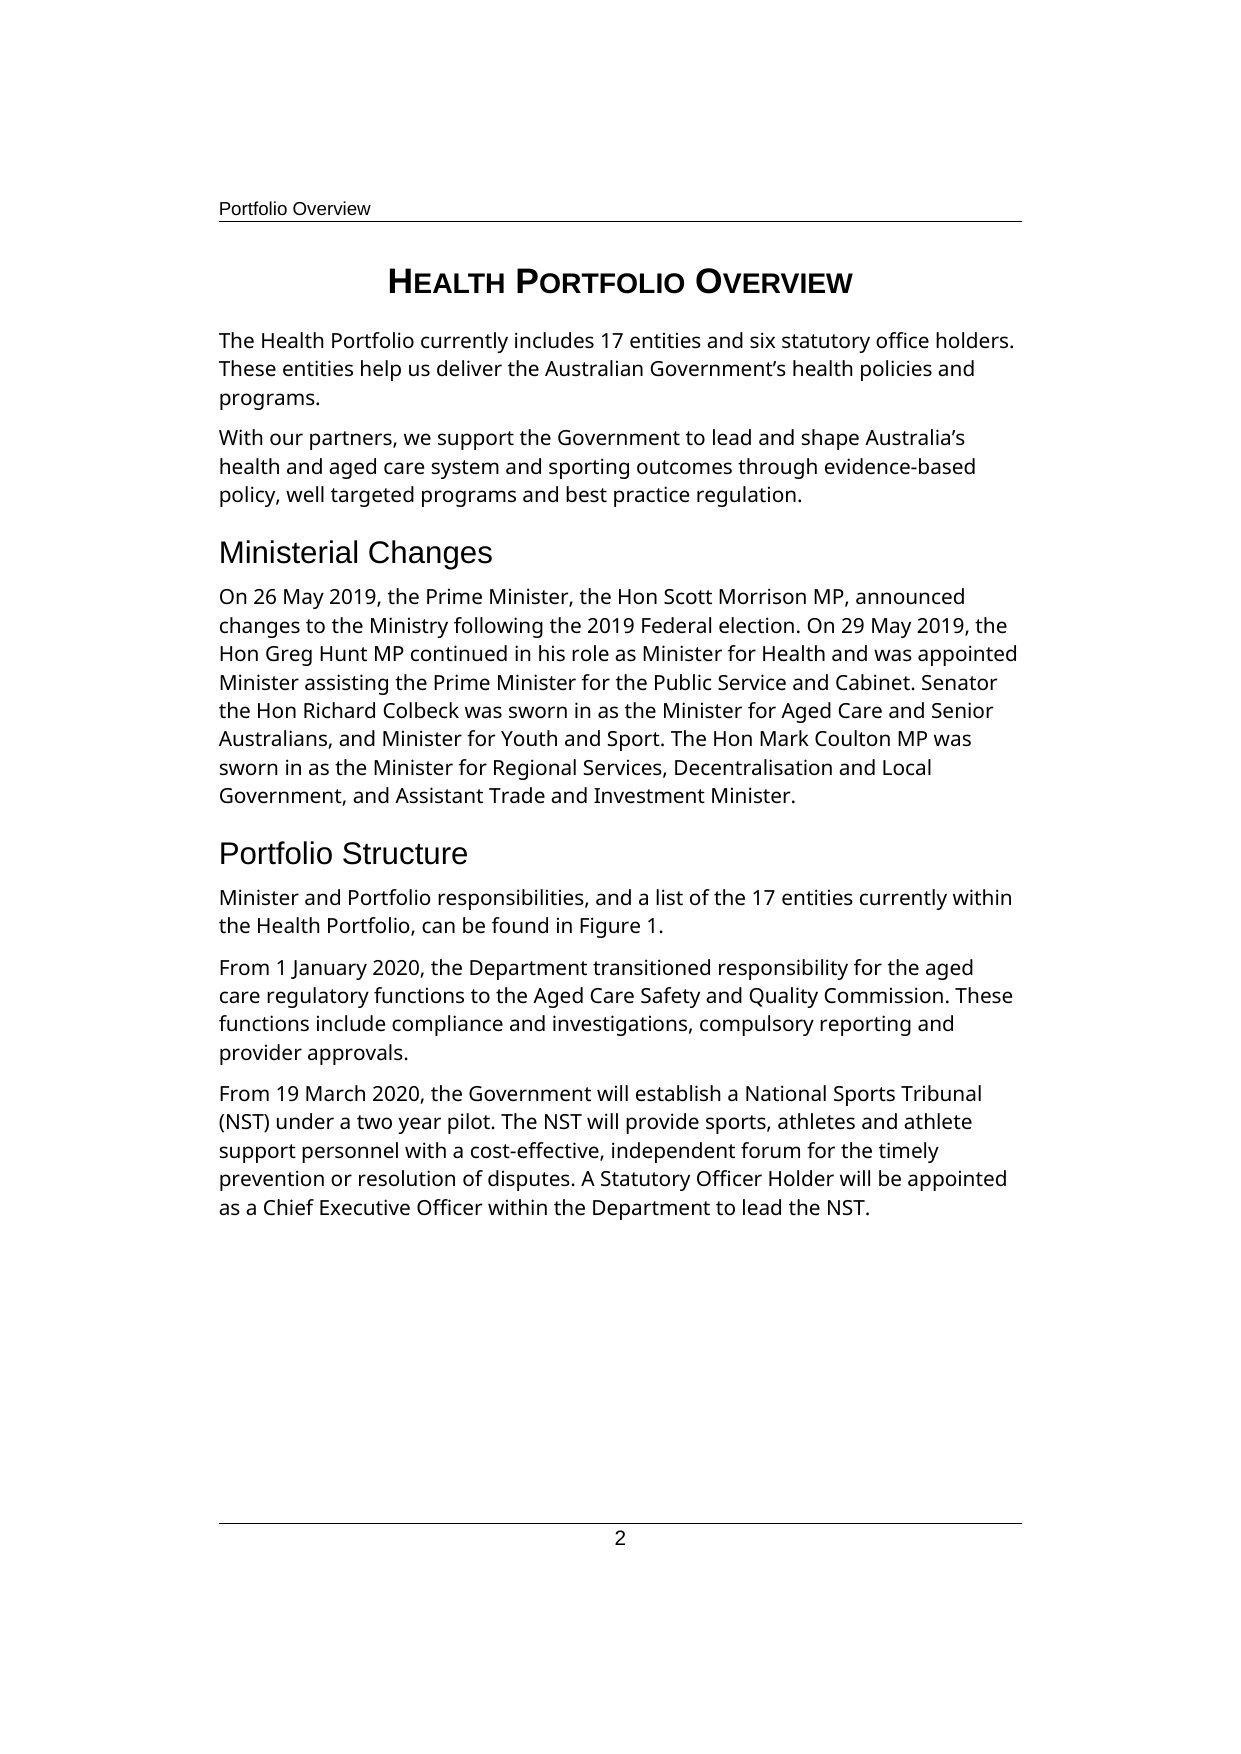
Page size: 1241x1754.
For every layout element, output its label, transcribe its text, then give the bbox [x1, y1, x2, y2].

text Minister and Portfolio responsibilities, and a list of the 17 entities currently within the Health Portfolio, can be found in Figure 1. [218, 883, 1022, 940]
text The Health Portfolio currently includes 17 entities and six statutory office holders. These entities help us deliver the Australian Government’s health policies and programs. [218, 326, 1022, 411]
subtitle Health Portfolio Overview [218, 260, 1022, 301]
text On 26 May 2019, the Prime Minister, the Hon Scott Morrison MP, announced changes to the Ministry following the 2019 Federal election. On 29 May 2019, the Hon Greg Hunt MP continued in his role as Minister for Health and was appointed Minister assisting the Prime Minister for the Public Service and Cabinet. Senator the Hon Richard Colbeck was sworn in as the Minister for Aged Care and Senior Australians, and Minister for Youth and Sport. The Hon Mark Coulton MP was sworn in as the Minister for Regional Services, Decentralisation and Local Government, and Assistant Trade and Investment Minister. [218, 582, 1022, 810]
text From 1 January 2020, the Department transitioned responsibility for the aged care regulatory functions to the Aged Care Safety and Quality Commission. These functions include compliance and investigations, compulsory reporting and provider approvals. [218, 953, 1022, 1066]
text From 19 March 2020, the Government will establish a National Sports Tribunal (NST) under a two year pilot. The NST will provide sports, athletes and athlete support personnel with a cost-effective, independent forum for the timely prevention or resolution of disputes. A Statutory Officer Holder will be appointed as a Chief Executive Officer within the Department to lead the NST. [218, 1079, 1022, 1221]
text With our partners, we support the Government to lead and shape Australia’s health and aged care system and sporting outcomes through evidence-based policy, well targeted programs and best practice regulation. [218, 423, 1022, 509]
subtitle Ministerial Changes [218, 534, 1022, 570]
subtitle Portfolio Structure [218, 835, 1022, 871]
